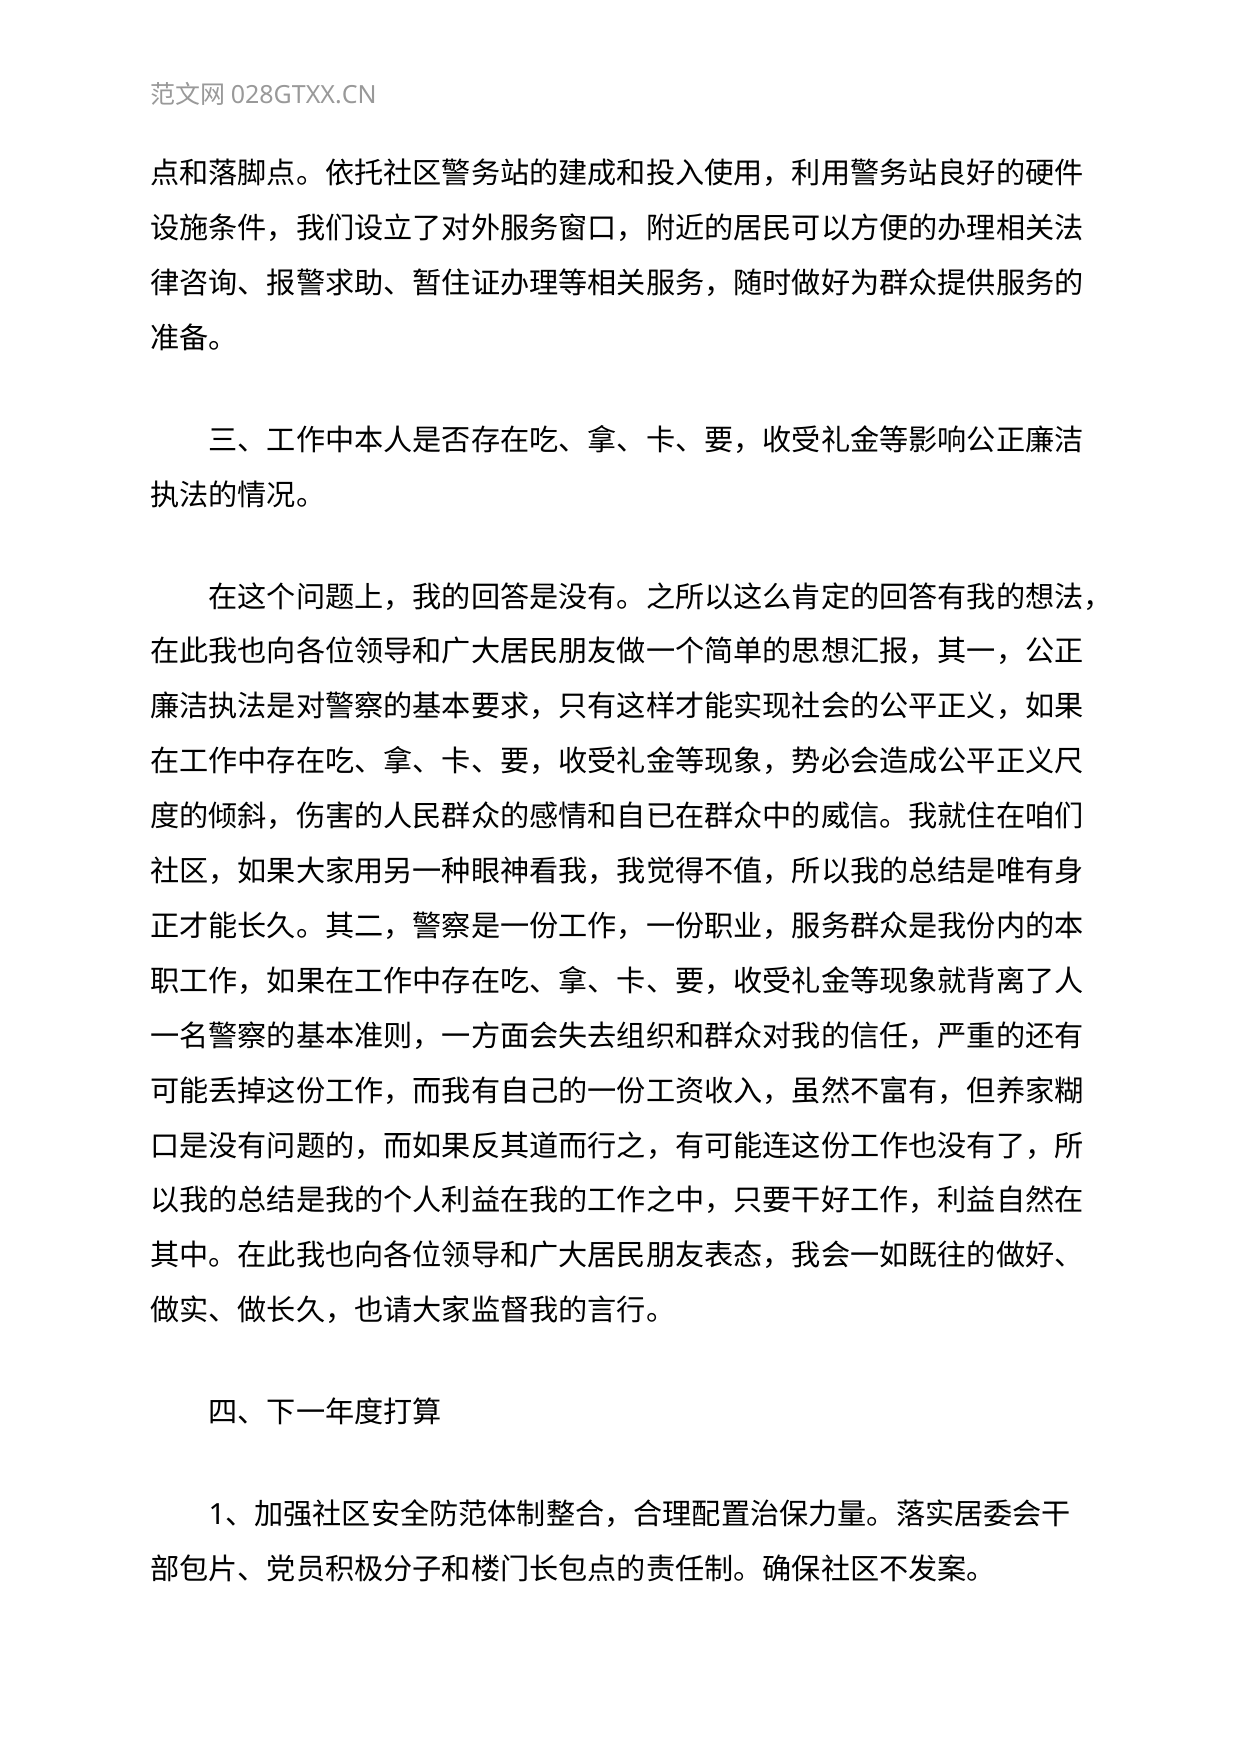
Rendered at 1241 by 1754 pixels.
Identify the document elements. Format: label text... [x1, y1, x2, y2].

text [150, 150, 1090, 357]
text 三、工作中本人是否存在吃、拿、卡、要，收受礼金等影响公正廉洁执法的情况。 [150, 416, 1090, 514]
text 1、加强社区安全防范体制整合，合理配置治保力量。落实居委会干部包片、党员积极分子和楼门长包点的责任制。确保社区不发案。 [150, 1490, 1090, 1588]
text 在这个问题上，我的回答是没有。之所以这么肯定的回答有我的想法，在此我也向各位领导和广大居民朋友做一个简单的思想汇报，其一，公正廉洁执法是对警察的基本要求，只有这样才能实现社会的公平正义，如果在工作中存在吃、拿、卡、要，收受礼金等现象，势必会造成公平正义尺度的倾斜，伤害的人民群众的感情和自已在群众中的威信。我就住在咱们社区，如果大家用另一种眼神看我，我觉得不值，所以我的总结是唯有身正才能长久。其二，警察是一份工作，一份职业，服务群众是我份内的本职工作，如果在工作中存在吃、拿、卡、要，收受礼金等现象就背离了人一名警察的基本准则，一方面会失去组织和群众对我的信任，严重的还有可能丢掉这份工作，而我有自己的一份工资收入，虽然不富有，但养家糊口是没有问题的，而如果反其道而行之，有可能连这份工作也没有了，所以我的总结是我的个人利益在我的工作之中，只要干好工作，利益自然在其中。在此我也向各位领导和广大居民朋友表态，我会一如既往的做好、做实、做长久，也请大家监督我的言行。 [150, 573, 1090, 1329]
text 四、下一年度打算 [150, 1388, 1090, 1431]
